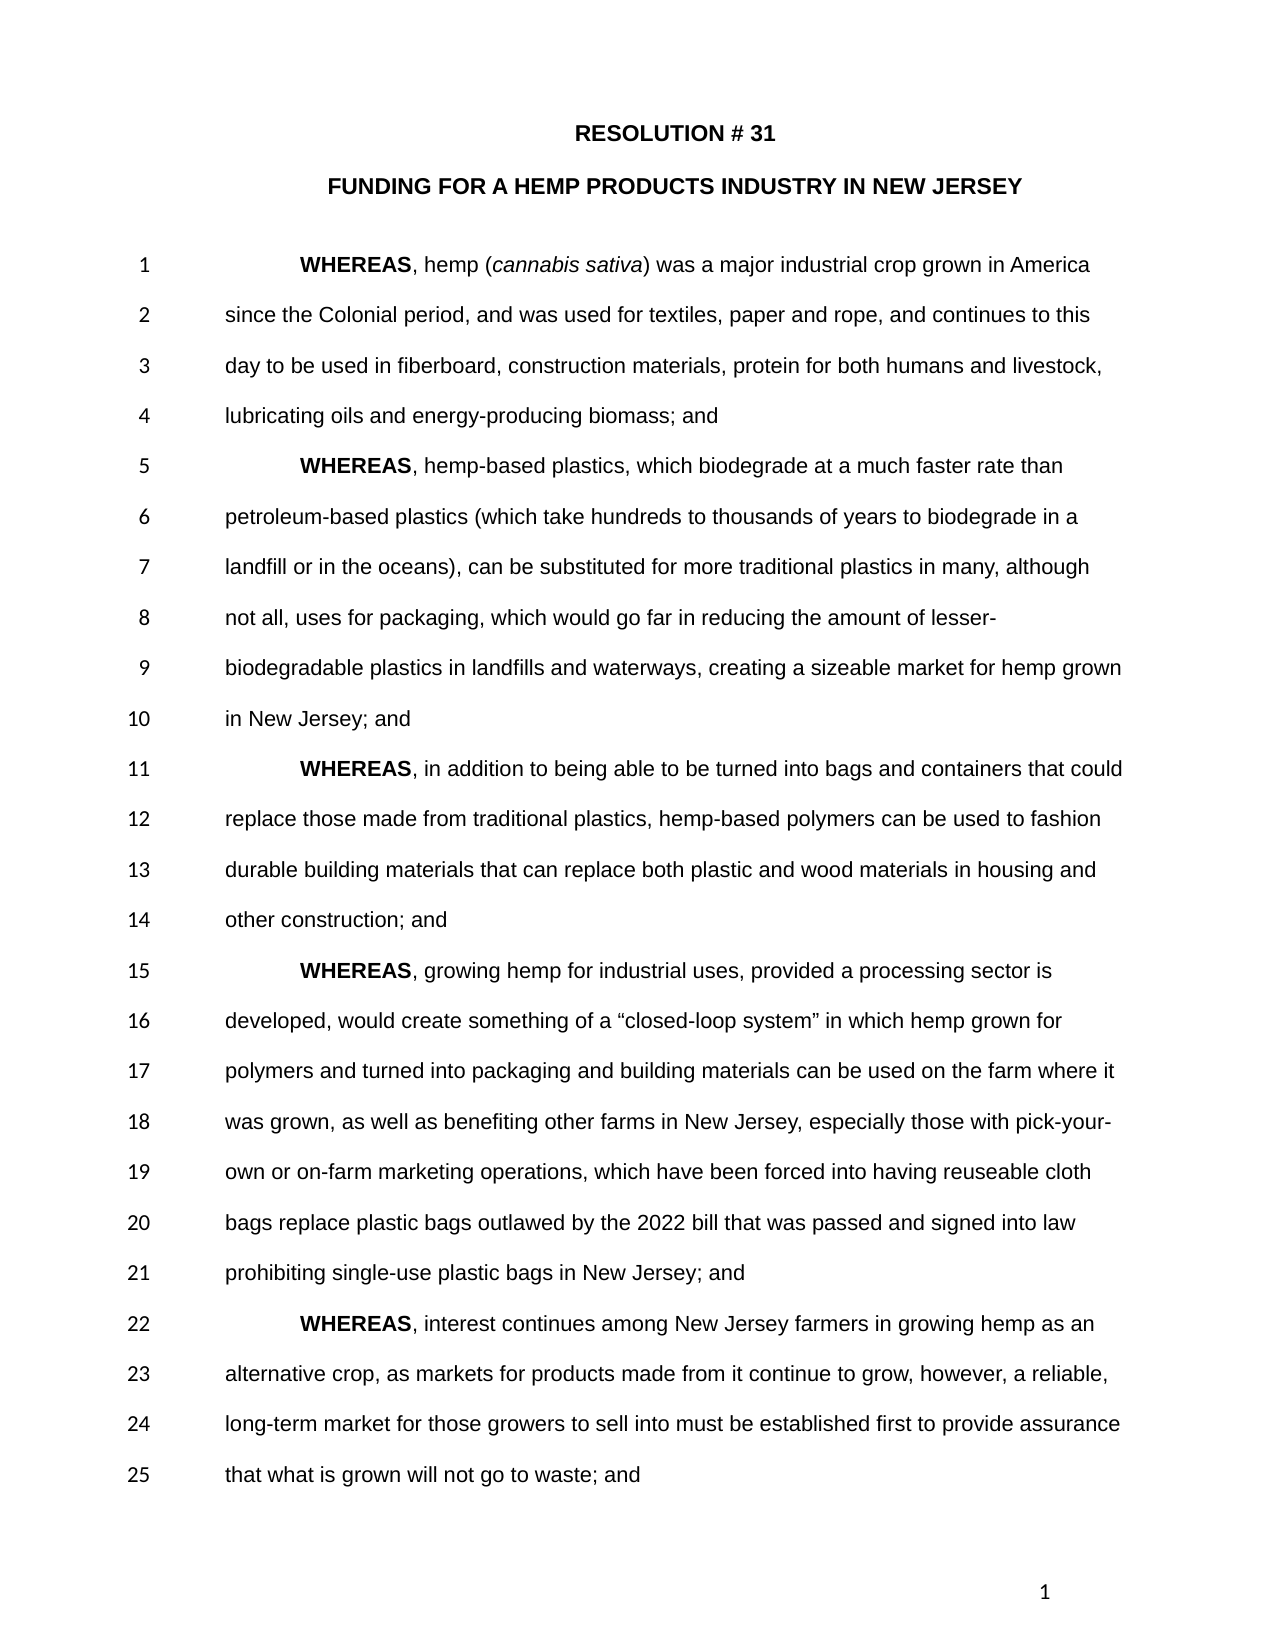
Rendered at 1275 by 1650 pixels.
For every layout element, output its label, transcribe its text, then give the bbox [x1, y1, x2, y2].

text WHEREAS, hemp-based plastics, which biodegrade at a much faster rate than petroleum-based plastics (which take hundreds to thousands of years to biodegrade in a landfill or in the oceans), can be substituted for more traditional plastics in many, although not all, uses for packaging, which would go far in reducing the amount of lesser-biodegradable plastics in landfills and waterways, creating a sizeable market for hemp grown in New Jersey; and [225, 453, 1125, 731]
text WHEREAS, growing hemp for industrial uses, provided a processing sector is developed, would create something of a “closed-loop system” in which hemp grown for polymers and turned into packaging and building materials can be used on the farm where it was grown, as well as benefiting other farms in New Jersey, especially those with pick-your-own or on-farm marketing operations, which have been forced into having reuseable cloth bags replace plastic bags outlawed by the 2022 bill that was passed and signed into law prohibiting single-use plastic bags in New Jersey; and [225, 958, 1125, 1285]
text RESOLUTION # 31 [225, 120, 1125, 146]
text FUNDING FOR A HEMP PRODUCTS INDUSTRY IN NEW JERSEY [225, 173, 1125, 199]
text WHEREAS, hemp (cannabis sativa) was a major industrial crop grown in America since the Colonial period, and was used for textiles, paper and rope, and continues to this day to be used in fiberboard, construction materials, protein for both humans and livestock, lubricating oils and energy-producing biomass; and [225, 252, 1125, 428]
text WHEREAS, in addition to being able to be turned into bags and containers that could replace those made from traditional plastics, hemp-based polymers can be used to fashion durable building materials that can replace both plastic and wood materials in housing and other construction; and [225, 756, 1125, 932]
text WHEREAS, interest continues among New Jersey farmers in growing hemp as an alternative crop, as markets for products made from it continue to grow, however, a reliable, long-term market for those growers to sell into must be established first to provide assurance that what is grown will not go to waste; and [225, 1311, 1125, 1487]
